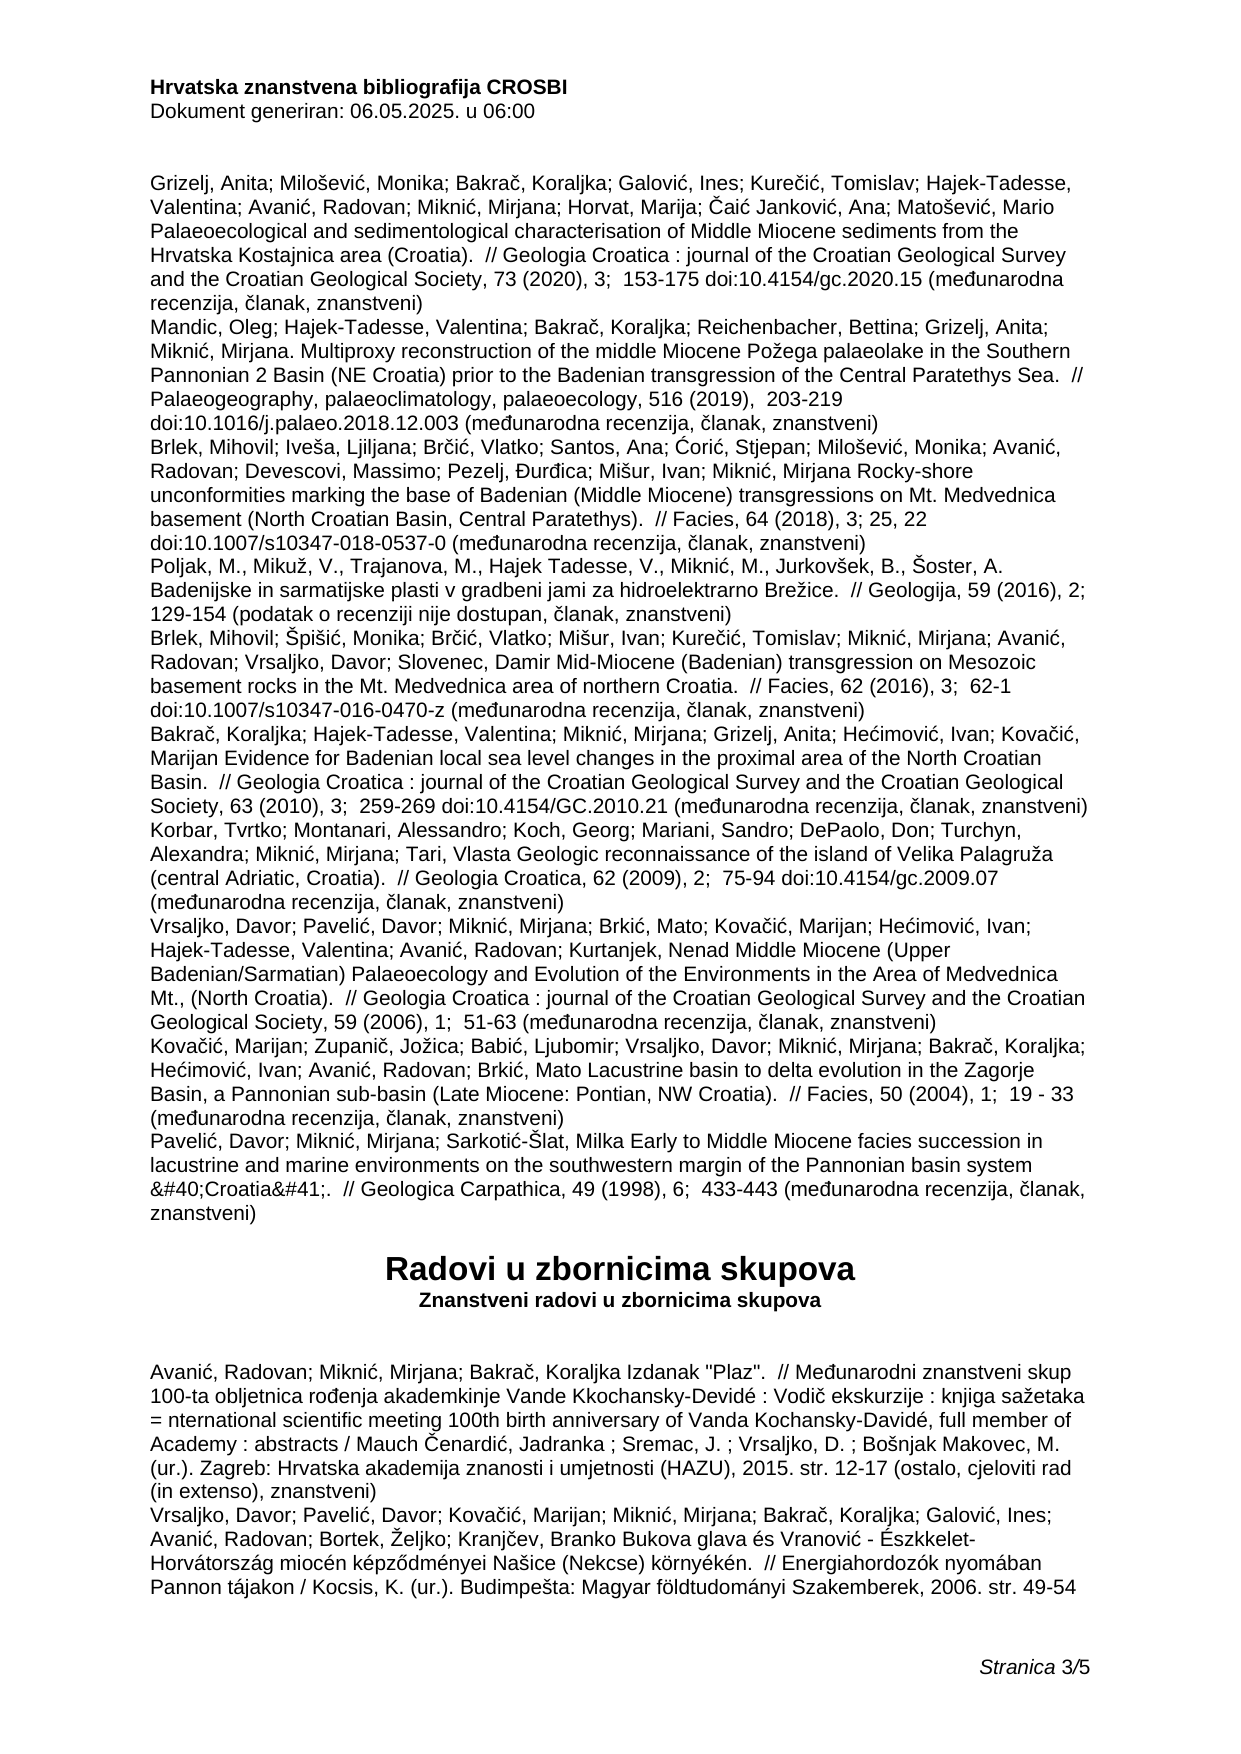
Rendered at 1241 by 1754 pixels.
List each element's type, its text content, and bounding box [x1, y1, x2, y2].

text Kovačić, Marijan; Zupanič, Jožica; Babić, Ljubomir; Vrsaljko, Davor; Miknić, Mirjana; Bakrač, Koraljka; Hećimović, Ivan; Avanić, Radovan; Brkić, Mato [150, 1033, 1090, 1129]
text Pavelić, Davor; Miknić, Mirjana; Sarkotić-Šlat, Milka [150, 1129, 1090, 1225]
text Brlek, Mihovil; Špišić, Monika; Brčić, Vlatko; Mišur, Ivan; Kurečić, Tomislav; Miknić, Mirjana; Avanić, Radovan; Vrsaljko, Davor; Slovenec, Damir [150, 626, 1090, 722]
text Bakrač, Koraljka; Hajek-Tadesse, Valentina; Miknić, Mirjana; Grizelj, Anita; Hećimović, Ivan; Kovačić, Marijan [150, 722, 1090, 818]
text Brlek, Mihovil; Iveša, Ljiljana; Brčić, Vlatko; Santos, Ana; Ćorić, Stjepan; Milošević, Monika; Avanić, Radovan; Devescovi, Massimo; Pezelj, Đurđica; Mišur, Ivan; Miknić, Mirjana [150, 434, 1090, 554]
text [150, 1503, 1090, 1599]
text Vrsaljko, Davor; Pavelić, Davor; Miknić, Mirjana; Brkić, Mato; Kovačić, Marijan; Hećimović, Ivan; Hajek-Tadesse, Valentina; Avanić, Radovan; Kurtanjek, Nenad [150, 914, 1090, 1033]
text Grizelj, Anita; Milošević, Monika; Bakrač, Koraljka; Galović, Ines; Kurečić, Tomislav; Hajek-Tadesse, Valentina; Avanić, Radovan; Miknić, Mirjana; Horvat, Marija; Čaić Janković, Ana; Matošević, Mario [150, 171, 1090, 315]
text Korbar, Tvrtko; Montanari, Alessandro; Koch, Georg; Mariani, Sandro; DePaolo, Don; Turchyn, Alexandra; Miknić, Mirjana; Tari, Vlasta [150, 818, 1090, 914]
text Avanić, Radovan; Miknić, Mirjana; Bakrač, Koraljka [150, 1359, 1090, 1503]
text Mandic, Oleg; Hajek-Tadesse, Valentina; Bakrač, Koraljka; Reichenbacher, Bettina; Grizelj, Anita; Miknić, Mirjana. [150, 315, 1090, 434]
subtitle Radovi u zbornicima skupova [150, 1249, 1090, 1288]
text Poljak, M., Mikuž, V., Trajanova, M., Hajek Tadesse, V., Miknić, M., Jurkovšek, B., Šoster, A. [150, 554, 1090, 626]
subtitle Znanstveni radovi u zbornicima skupova [150, 1288, 1090, 1312]
